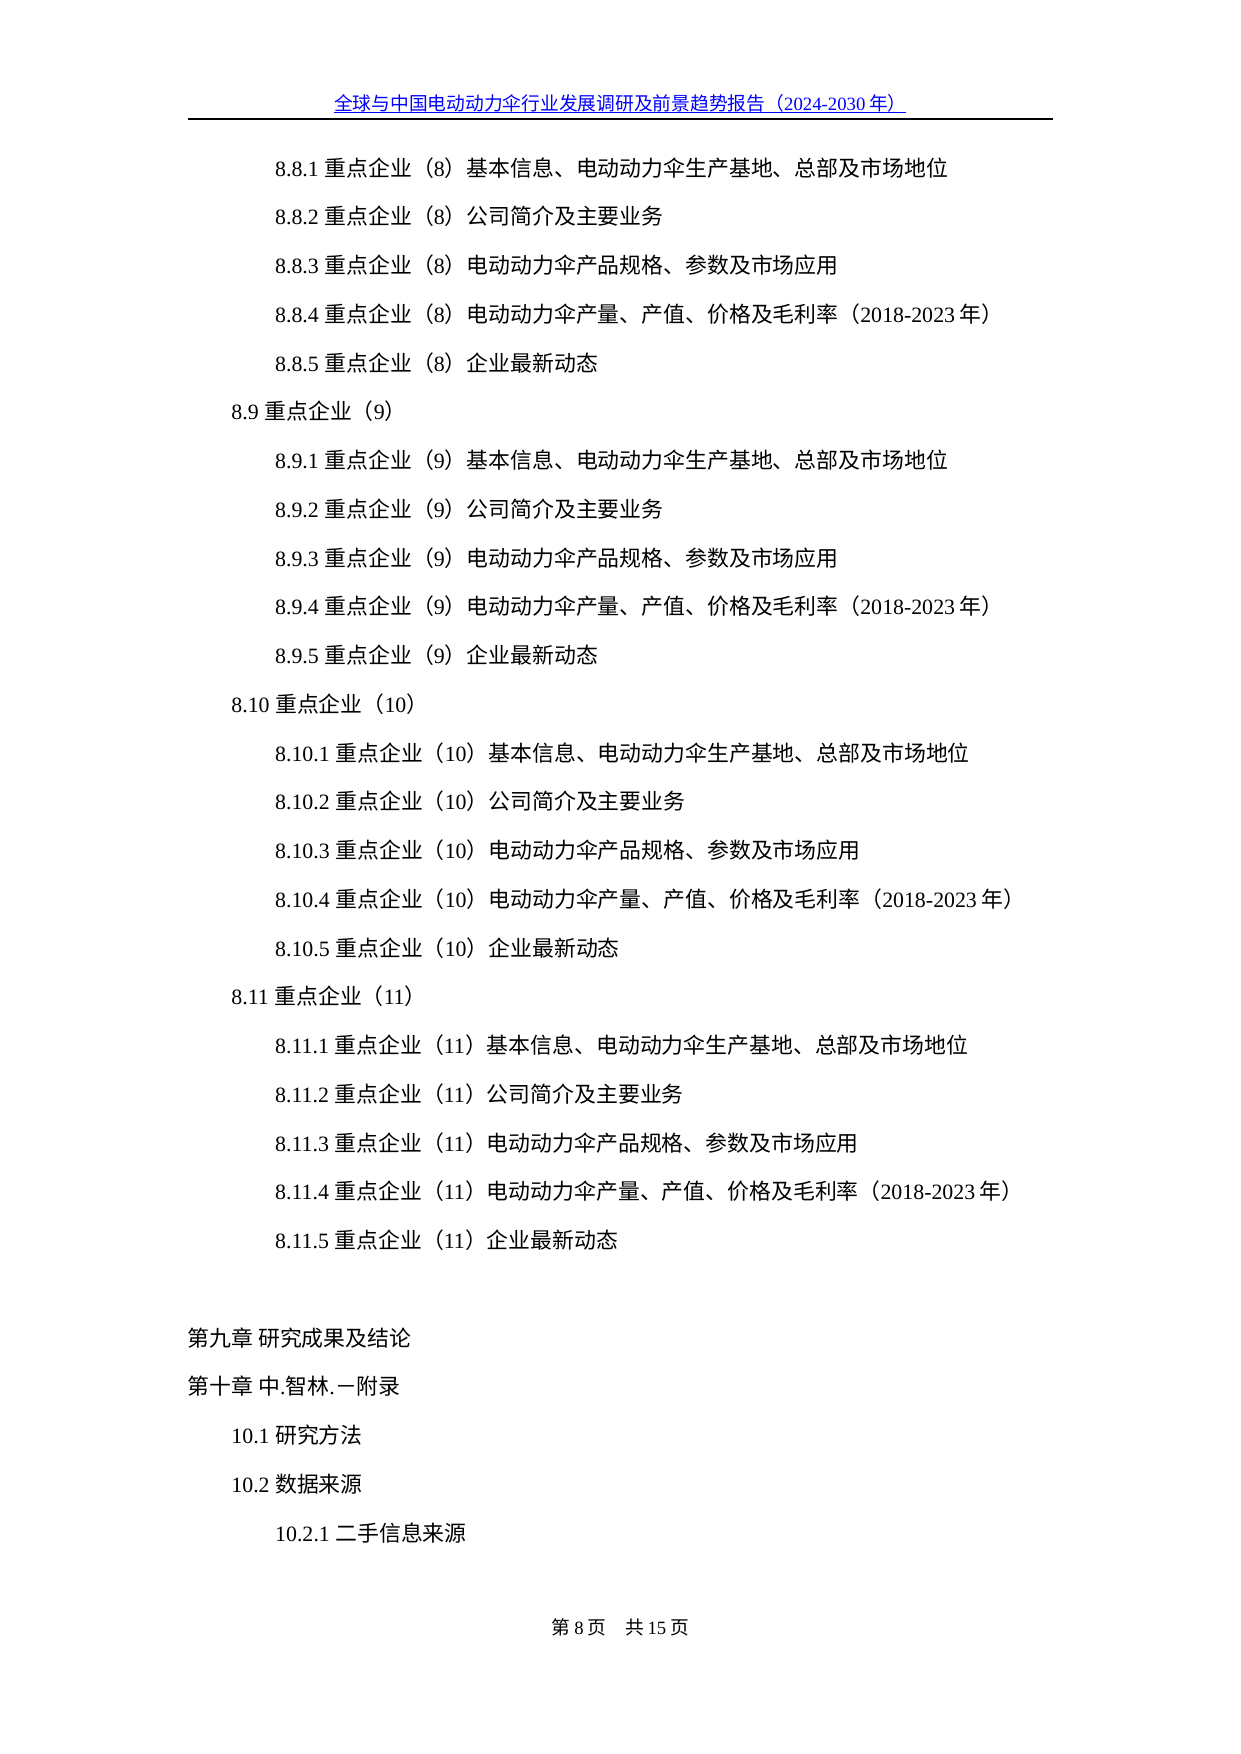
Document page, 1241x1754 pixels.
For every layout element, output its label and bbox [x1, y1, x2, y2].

text [187, 150, 1053, 1548]
